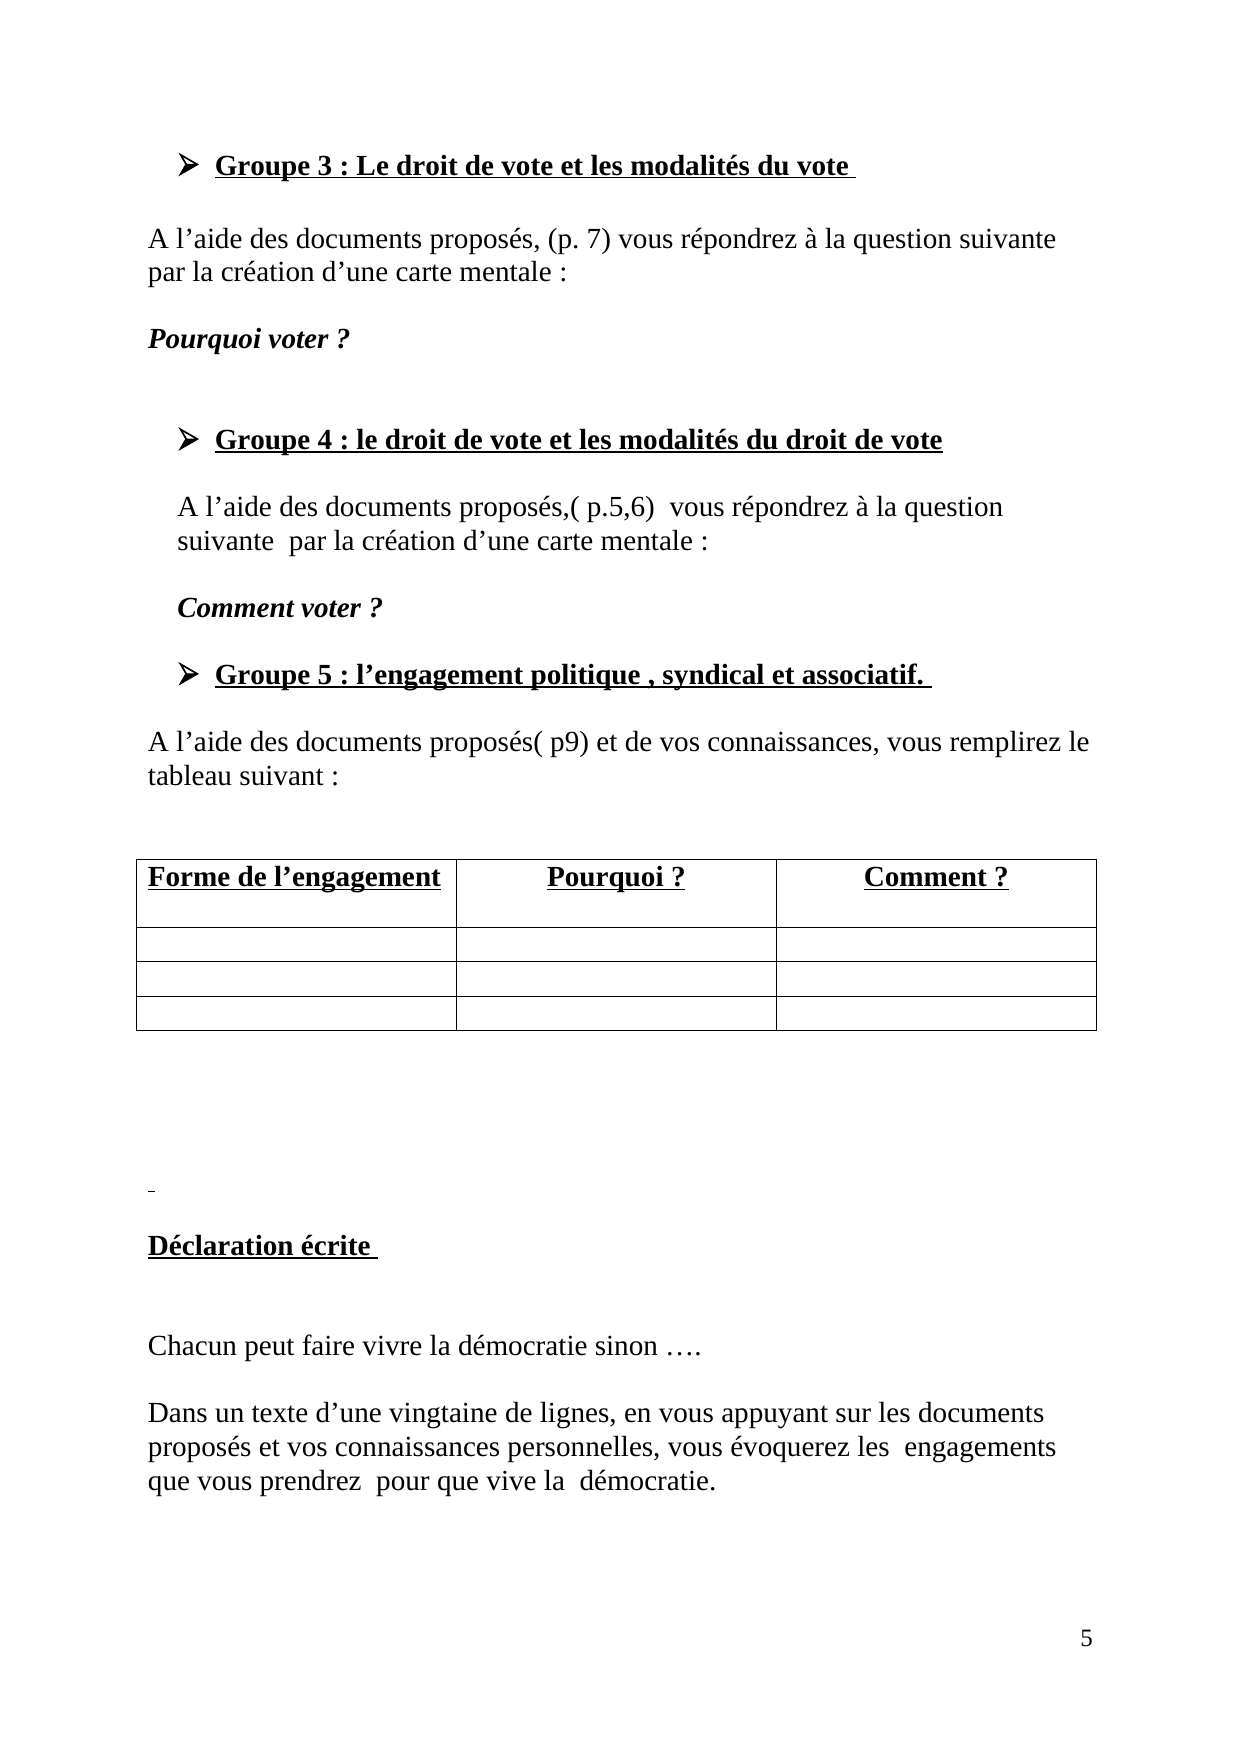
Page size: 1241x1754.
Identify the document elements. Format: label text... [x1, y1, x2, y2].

text Comment voter ? [177, 590, 1093, 623]
text Chacun peut faire vivre la démocratie sinon …. [148, 1328, 1093, 1362]
table_cell [457, 997, 776, 1030]
table_cell [457, 928, 776, 961]
table_header Pourquoi ? [457, 860, 776, 927]
text Déclaration écrite [148, 1228, 1093, 1261]
table_header Forme de l’engagement [137, 860, 456, 927]
text Dans un texte d’une vingtaine de lignes, en vous appuyant sur les documents proposés et vos connaissances personnelles, vous évoquerez les engagements que vous prendrez pour que vive la démocratie. [148, 1396, 1093, 1496]
table_cell [777, 962, 1096, 996]
list Groupe 4 : le droit de vote et les modalités du droit de vote [177, 422, 1093, 456]
list Groupe 3 : Le droit de vote et les modalités du vote [177, 148, 1093, 181]
list Groupe 5 : l’engagement politique , syndical et associatif. [177, 657, 1093, 691]
table_cell [777, 997, 1096, 1030]
table_cell [137, 962, 456, 996]
text A l’aide des documents proposés, (p. 7) vous répondrez à la question suivante par la création d’une carte mentale : [148, 221, 1093, 288]
table_cell [457, 962, 776, 996]
table_header Comment ? [777, 860, 1096, 927]
table_cell [777, 928, 1096, 961]
text A l’aide des documents proposés,( p.5,6) vous répondrez à la question suivante par la création d’une carte mentale : [177, 489, 1093, 556]
text A l’aide des documents proposés( p9) et de vos connaissances, vous remplirez le tableau suivant : [148, 724, 1093, 791]
table_cell [137, 928, 456, 961]
text Pourquoi voter ? [148, 322, 1093, 355]
table_cell [137, 997, 456, 1030]
